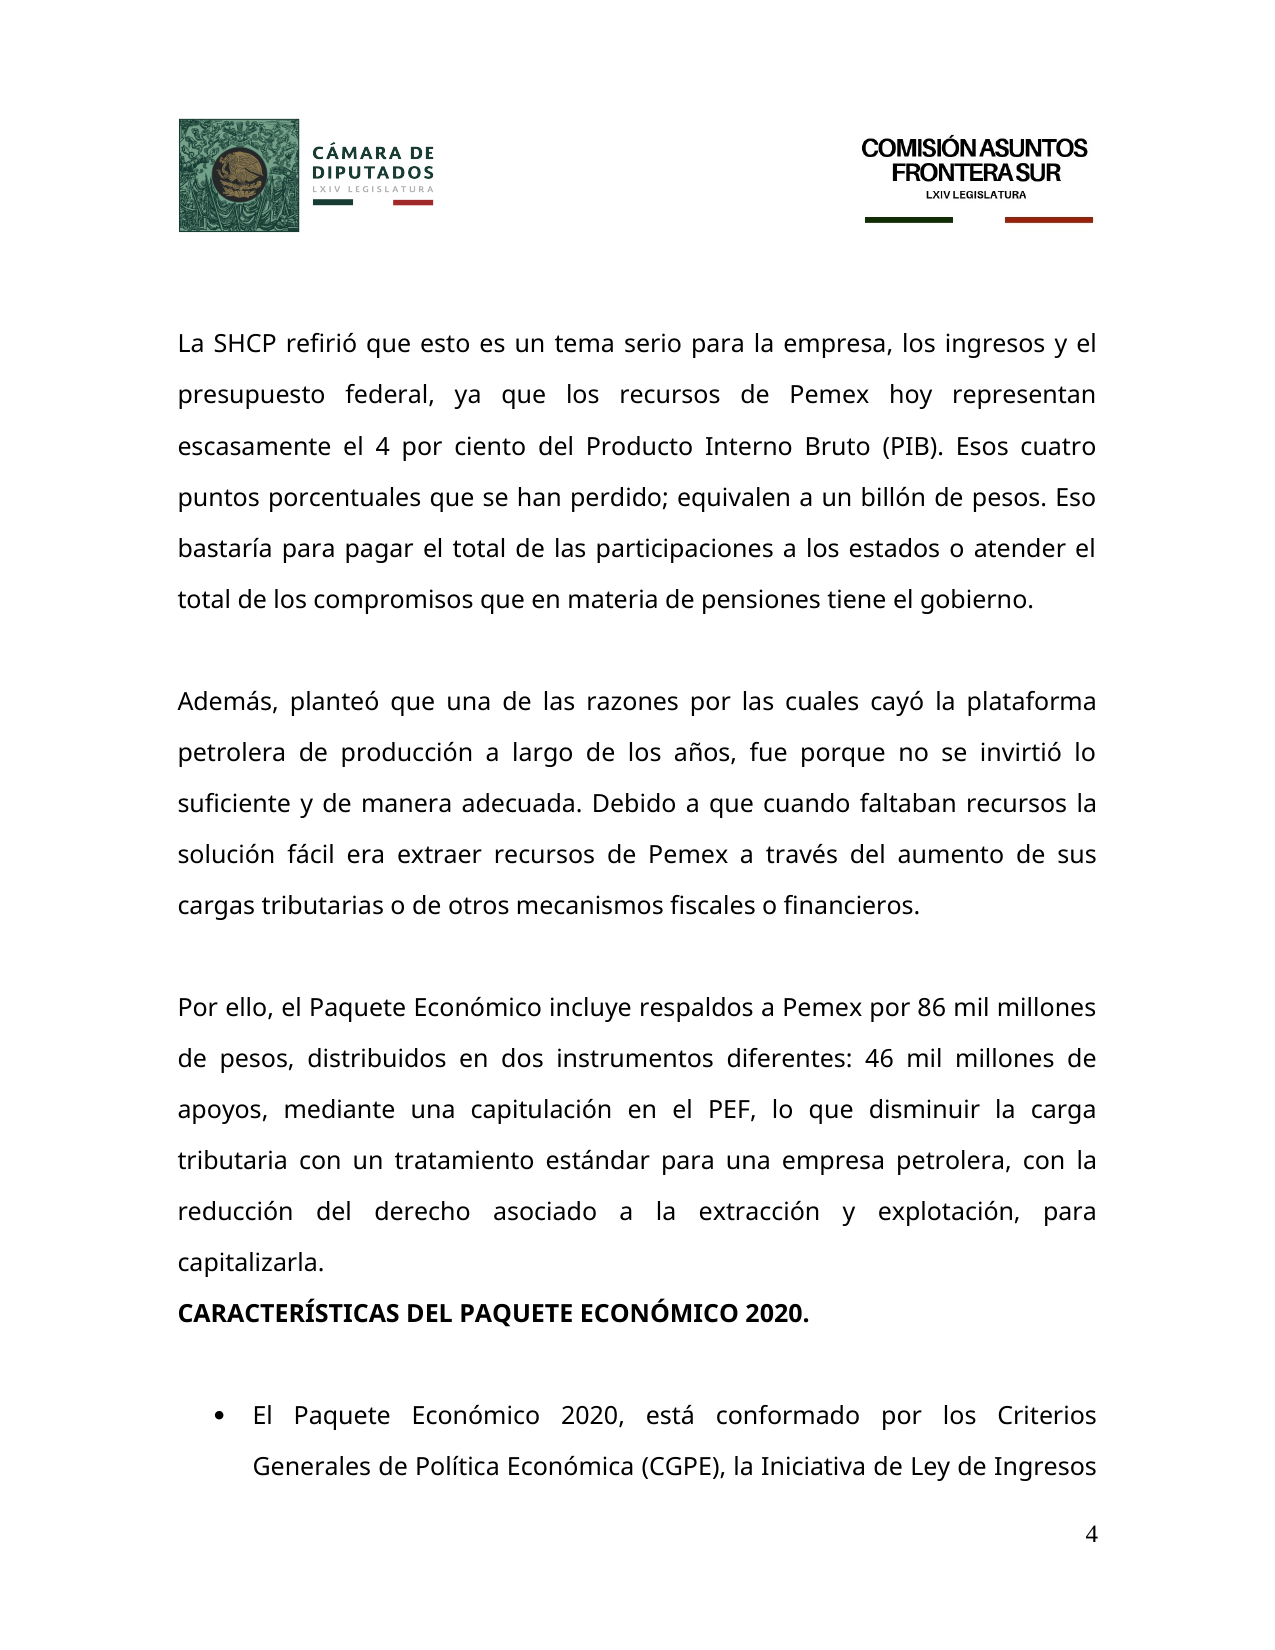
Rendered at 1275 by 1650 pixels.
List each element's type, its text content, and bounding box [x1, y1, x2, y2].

picture [853, 126, 1099, 233]
text Además, planteó que una de las razones por las cuales cayó la plataforma petrolera de producción a largo de los años, fue porque no se invirtió lo suficiente y de manera adecuada. Debido a que cuando faltaban recursos la solución fácil era extraer recursos de Pemex a través del aumento de sus cargas tributarias o de otros mecanismos fiscales o financieros. [177, 683, 1098, 922]
text CARACTERÍSTICAS DEL PAQUETE ECONÓMICO 2020. [177, 1296, 1098, 1330]
text La SHCP refirió que esto es un tema serio para la empresa, los ingresos y el presupuesto federal, ya que los recursos de Pemex hoy representan escasamente el 4 por ciento del Producto Interno Bruto (PIB). Esos cuatro puntos porcentuales que se han perdido; equivalen a un billón de pesos. Eso bastaría para pagar el total de las participaciones a los estados o atender el total de los compromisos que en materia de pensiones tiene el gobierno. [177, 326, 1098, 615]
picture [177, 110, 438, 238]
text Por ello, el Paquete Económico incluye respaldos a Pemex por 86 mil millones de pesos, distribuidos en dos instrumentos diferentes: 46 mil millones de apoyos, mediante una capitulación en el PEF, lo que disminuir la carga tributaria con un tratamiento estándar para una empresa petrolera, con la reducción del derecho asociado a la extracción y explotación, para capitalizarla. [177, 989, 1098, 1279]
